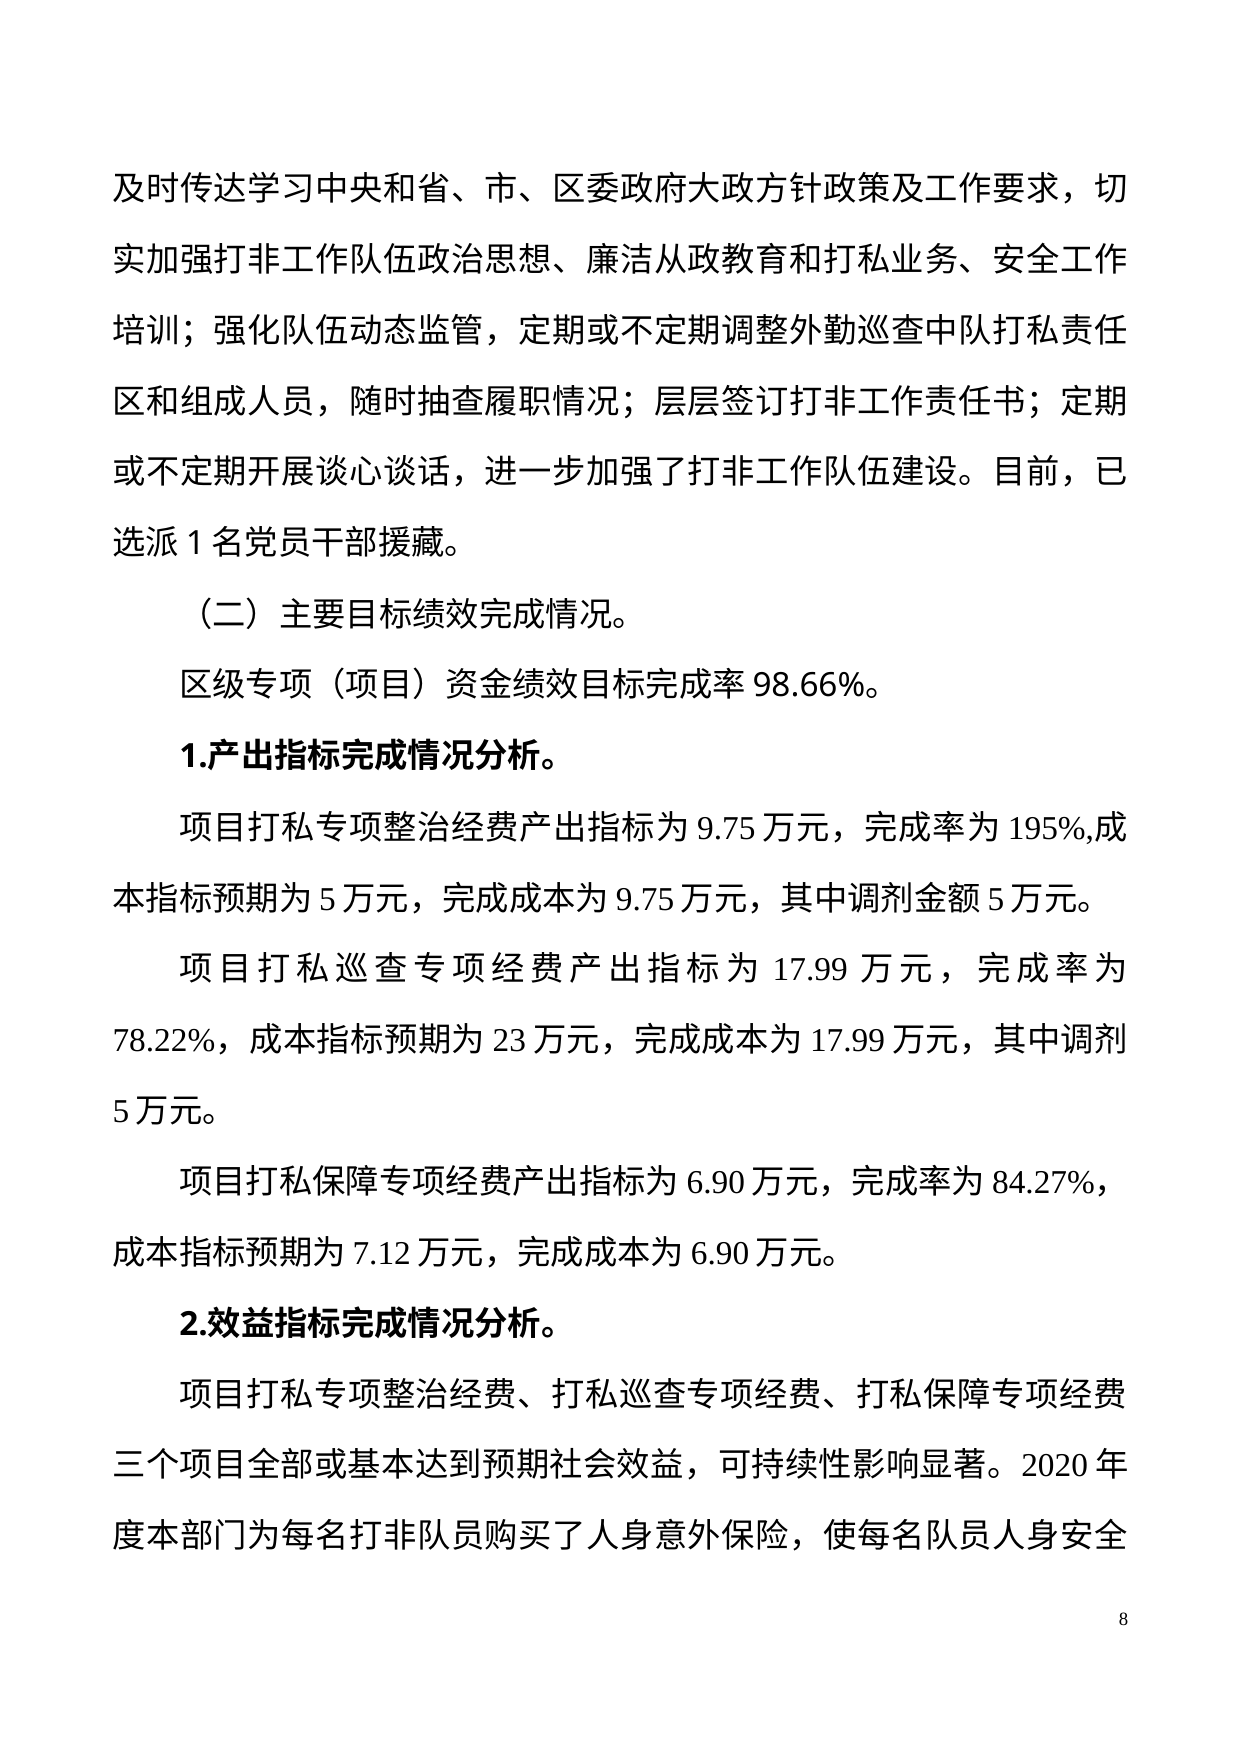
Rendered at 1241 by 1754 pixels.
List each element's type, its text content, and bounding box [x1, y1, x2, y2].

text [112, 1367, 1128, 1557]
text 项目打私专项整治经费产出指标为9.75万元，完成率为195%,成本指标预期为5万元，完成成本为9.75万元，其中调剂金额5万元。 [112, 800, 1128, 919]
text 2.效益指标完成情况分析。 [112, 1296, 1128, 1345]
text 1.产出指标完成情况分析。 [112, 729, 1128, 778]
text （二）主要目标绩效完成情况。 [112, 587, 1128, 636]
text 项目打私巡查专项经费产出指标为17.99万元，完成率为78.22%，成本指标预期为23万元，完成成本为17.99万元，其中调剂5万元。 [112, 942, 1128, 1132]
text 项目打私保障专项经费产出指标为6.90万元，完成率为84.27%，成本指标预期为7.12万元，完成成本为6.90万元。 [112, 1154, 1128, 1274]
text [112, 162, 1128, 564]
text 区级专项（项目）资金绩效目标完成率98.66%。 [112, 658, 1128, 707]
